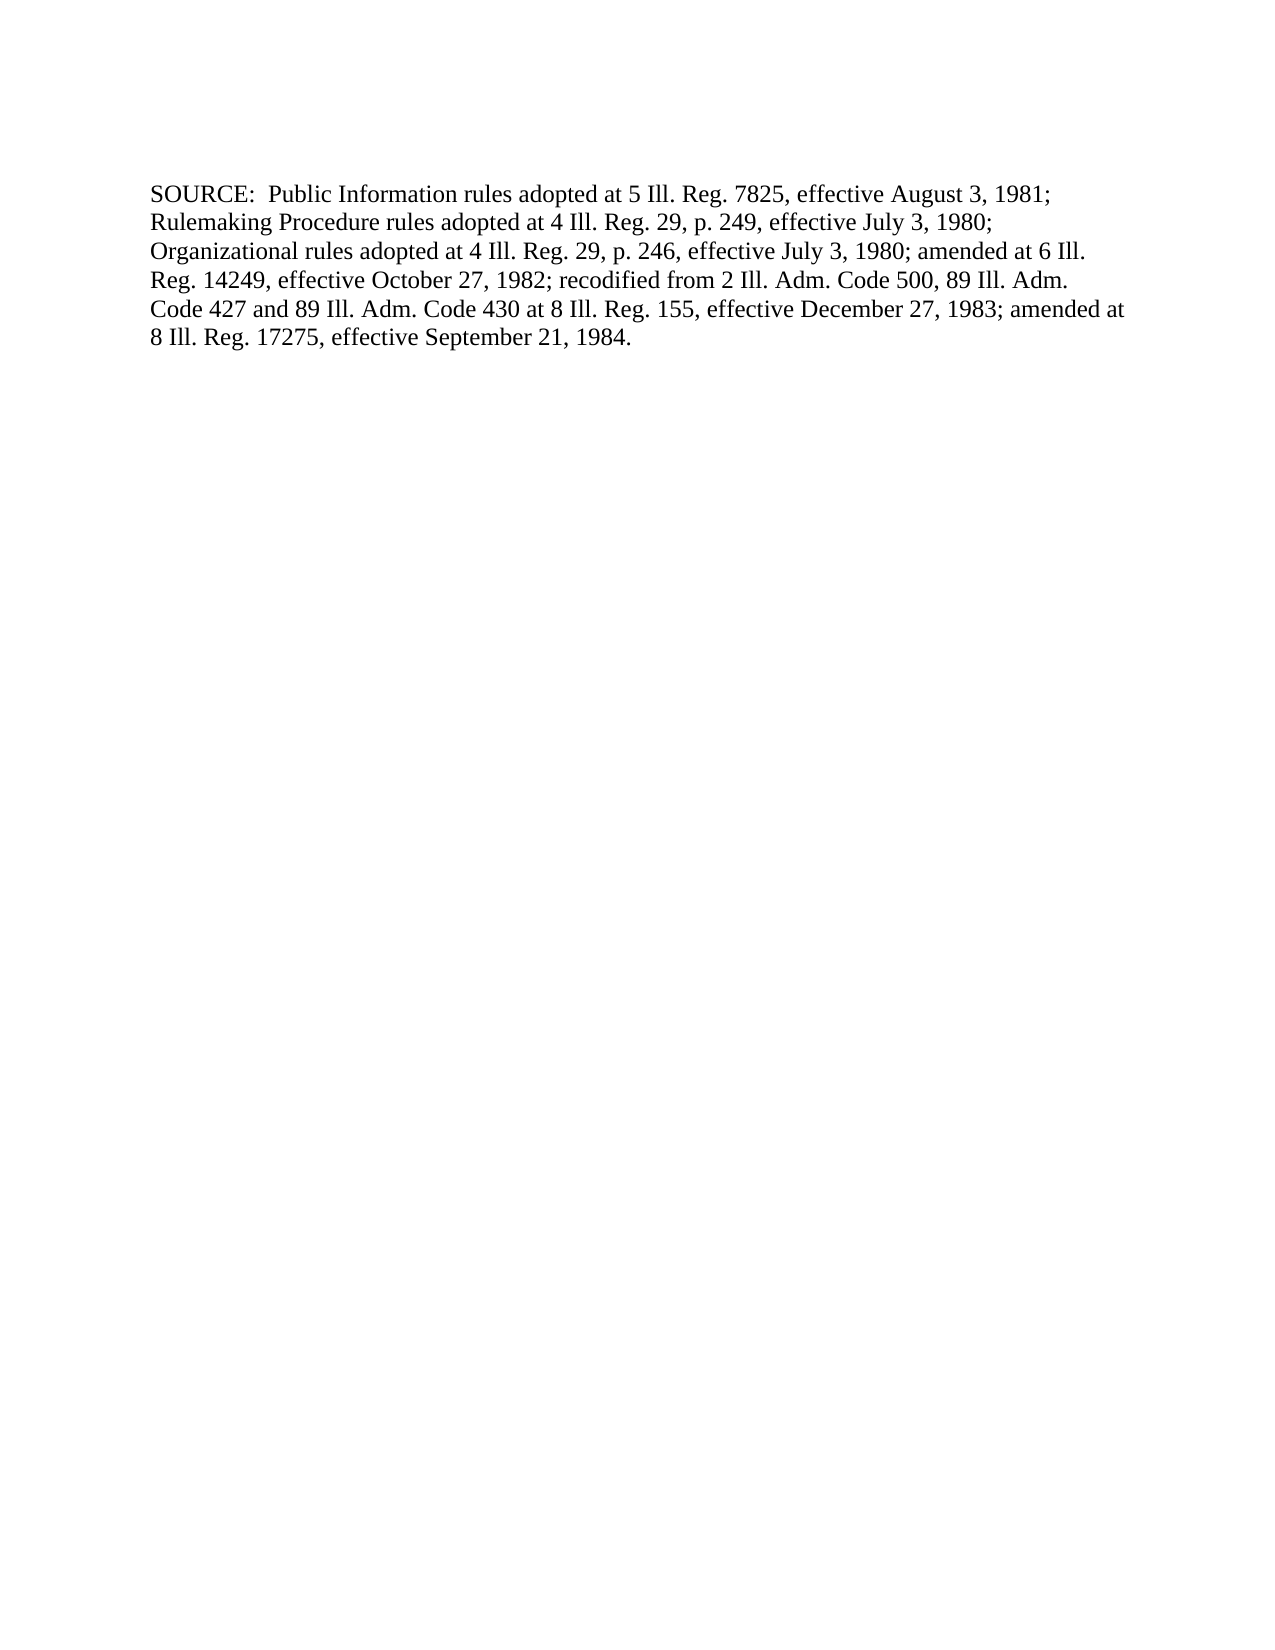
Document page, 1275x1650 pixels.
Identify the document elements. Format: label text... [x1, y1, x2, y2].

text SOURCE: Public Information rules adopted at 5 Ill. Reg. 7825, effective August 3, 1981; Rulemaking Procedure rules adopted at 4 Ill. Reg. 29, p. 249, effective July 3, 1980; Organizational rules adopted at 4 Ill. Reg. 29, p. 246, effective July 3, 1980; amended at 6 Ill. Reg. 14249, effective October 27, 1982; recodified from 2 Ill. Adm. Code 500, 89 Ill. Adm. Code 427 and 89 Ill. Adm. Code 430 at 8 Ill. Reg. 155, effective December 27, 1983; amended at 8 Ill. Reg. 17275, effective September 21, 1984. [150, 179, 1125, 351]
